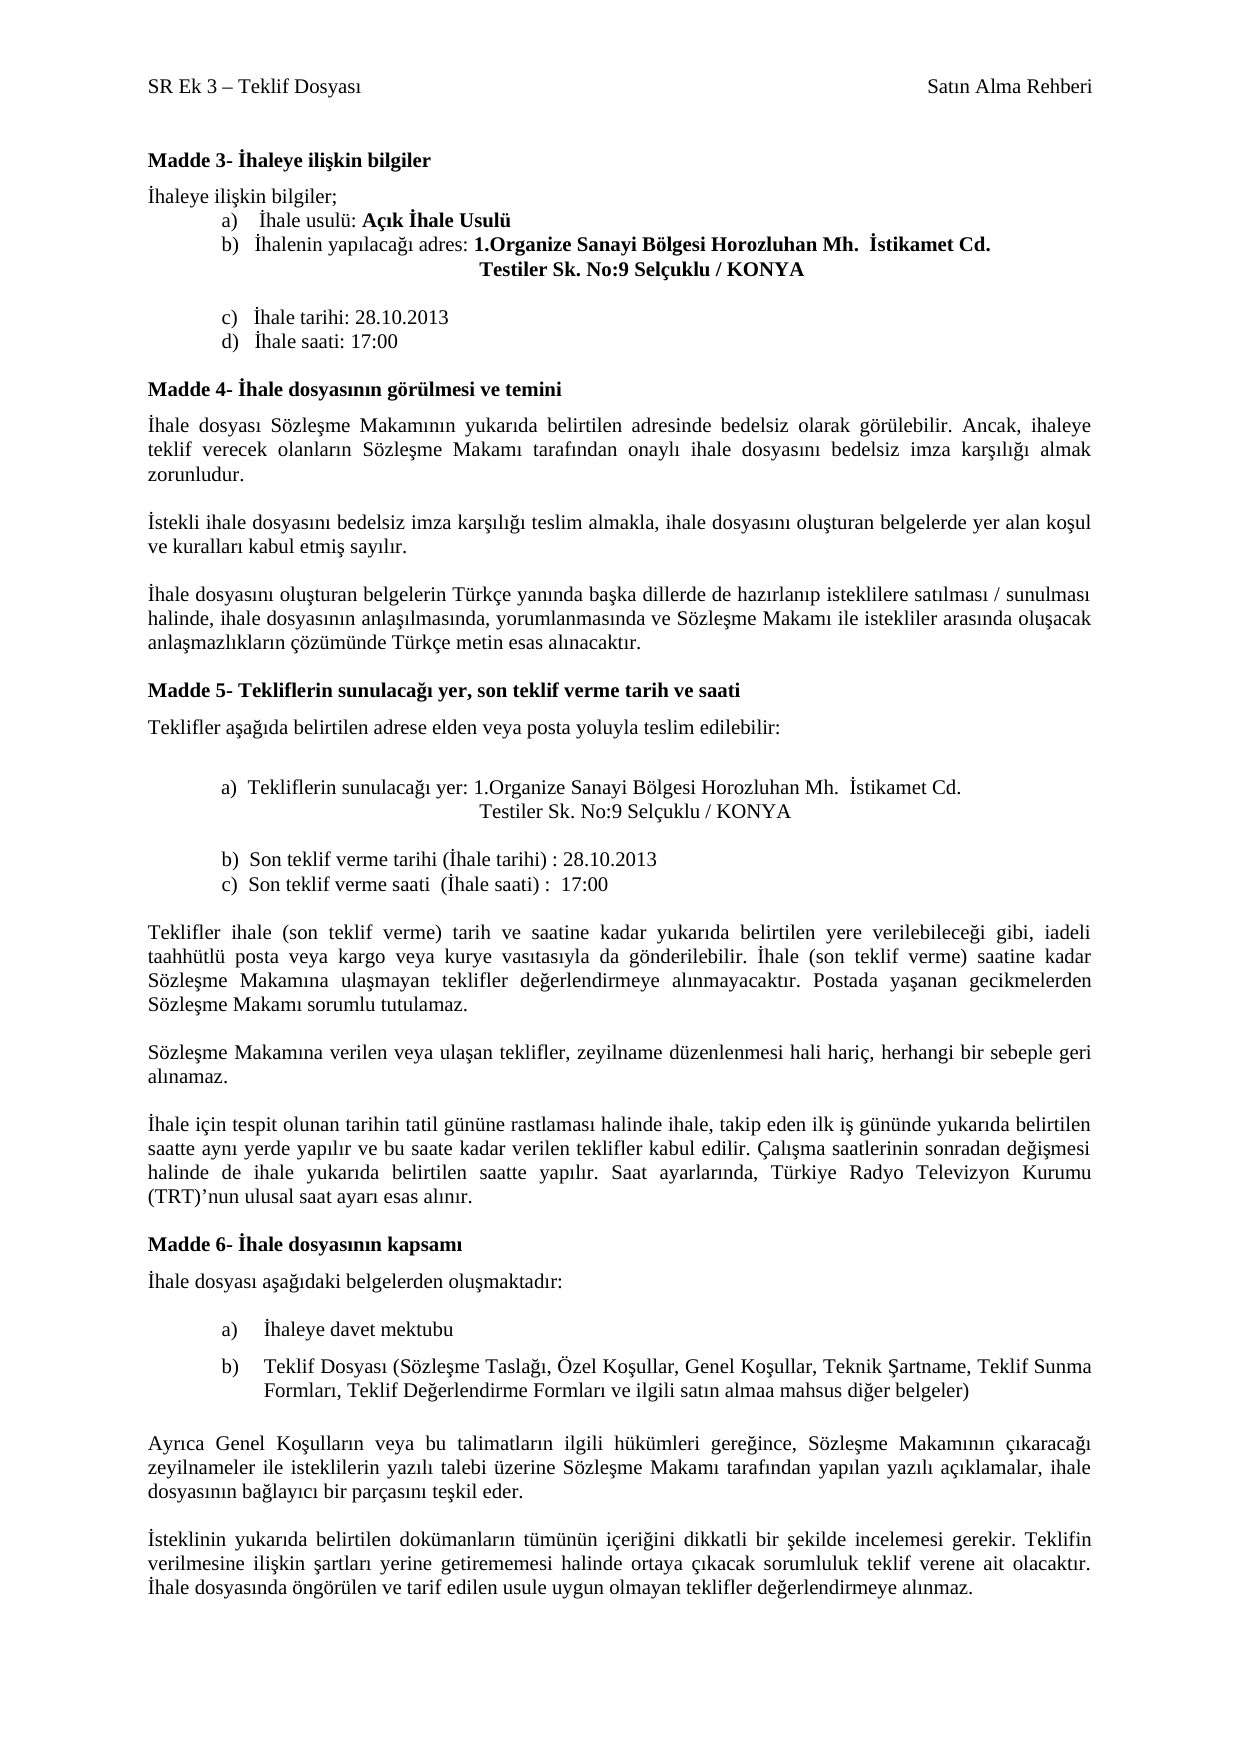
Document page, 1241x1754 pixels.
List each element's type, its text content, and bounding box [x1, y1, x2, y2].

text İstekli ihale dosyasını bedelsiz imza karşılığı teslim almakla, ihale dosyasını oluşturan belgelerde yer alan koşul ve kuralları kabul etmiş sayılır. [148, 509, 1093, 558]
text Madde 5- Tekliflerin sunulacağı yer, son teklif verme tarih ve saati [148, 678, 1093, 702]
text Madde 4- İhale dosyasının görülmesi ve temini [148, 377, 1093, 401]
text İsteklinin yukarıda belirtilen dokümanların tümünün içeriğini dikkatli bir şekilde incelemesi gerekir. Teklifin verilmesine ilişkin şartları yerine getirememesi halinde ortaya çıkacak sorumluluk teklif verene ait olacaktır. İhale dosyasında öngörülen ve tarif edilen usule uygun olmayan teklifler değerlendirmeye alınmaz. [148, 1527, 1093, 1599]
text İhale dosyası Sözleşme Makamının yukarıda belirtilen adresinde bedelsiz olarak görülebilir. Ancak, ihaleye teklif verecek olanların Sözleşme Makamı tarafından onaylı ihale dosyasını bedelsiz imza karşılığı almak zorunludur. [148, 413, 1093, 486]
text b) Son teklif verme tarihi (İhale tarihi) : 28.10.2013 [185, 847, 1093, 871]
text Ayrıca Genel Koşulların veya bu talimatların ilgili hükümleri gereğince, Sözleşme Makamının çıkaracağı zeyilnameler ile isteklilerin yazılı talebi üzerine Sözleşme Makamı tarafından yapılan yazılı açıklamalar, ihale dosyasının bağlayıcı bir parçasını teşkil eder. [148, 1431, 1093, 1503]
text İhale dosyası aşağıdaki belgelerden oluşmaktadır: [148, 1269, 1093, 1293]
list Teklif Dosyası (Sözleşme Taslağı, Özel Koşullar, Genel Koşullar, Teknik Şartname, Teklif Sunma Formları, Teklif Değerlendirme Formları ve ilgili satın almaa mahsus diğer belgeler) [221, 1354, 1093, 1402]
text İhale dosyasını oluşturan belgelerin Türkçe yanında başka dillerde de hazırlanıp isteklilere satılması / sunulması halinde, ihale dosyasının anlaşılmasında, yorumlanmasında ve Sözleşme Makamı ile istekliler arasında oluşacak anlaşmazlıkların çözümünde Türkçe metin esas alınacaktır. [148, 582, 1093, 654]
text Madde 6- İhale dosyasının kapsamı [148, 1232, 1093, 1256]
text c) İhale tarihi: 28.10.2013 [148, 304, 1093, 329]
text Sözleşme Makamına verilen veya ulaşan teklifler, zeyilname düzenlenmesi hali hariç, herhangi bir sebeple geri alınamaz. [148, 1040, 1093, 1088]
text İhaleye ilişkin bilgiler; [148, 184, 1093, 208]
text Madde 3- İhaleye ilişkin bilgiler [148, 148, 1093, 172]
text b) İhalenin yapılacağı adres: 1.Organize Sanayi Bölgesi Horozluhan Mh. İstikamet Cd. Testiler Sk. No:9 Selçuklu / KONYA [148, 232, 1093, 281]
text a) Tekliflerin sunulacağı yer: 1.Organize Sanayi Bölgesi Horozluhan Mh. İstikamet Cd. Testiler Sk. No:9 Selçuklu / KONYA [185, 775, 1093, 823]
text c) Son teklif verme saati (İhale saati) : 17:00 [185, 871, 1093, 896]
text Teklifler ihale (son teklif verme) tarih ve saatine kadar yukarıda belirtilen yere verilebileceği gibi, iadeli taahhütlü posta veya kargo veya kurye vasıtasıyla da gönderilebilir. İhale (son teklif verme) saatine kadar Sözleşme Makamına ulaşmayan teklifler değerlendirmeye alınmayacaktır. Postada yaşanan gecikmelerden Sözleşme Makamı sorumlu tutulamaz. [148, 919, 1093, 1016]
text İhale için tespit olunan tarihin tatil gününe rastlaması halinde ihale, takip eden ilk iş gününde yukarıda belirtilen saatte aynı yerde yapılır ve bu saate kadar verilen teklifler kabul edilir. Çalışma saatlerinin sonradan değişmesi halinde de ihale yukarıda belirtilen saatte yapılır. Saat ayarlarında, Türkiye Radyo Televizyon Kurumu (TRT)’nun ulusal saat ayarı esas alınır. [148, 1112, 1093, 1208]
list İhale usulü: Açık İhale Usulü [221, 208, 1093, 232]
text d) İhale saati: 17:00 [148, 329, 1093, 353]
list İhaleye davet mektubu [221, 1317, 1093, 1341]
text Teklifler aşağıda belirtilen adrese elden veya posta yoluyla teslim edilebilir: [148, 714, 1093, 739]
